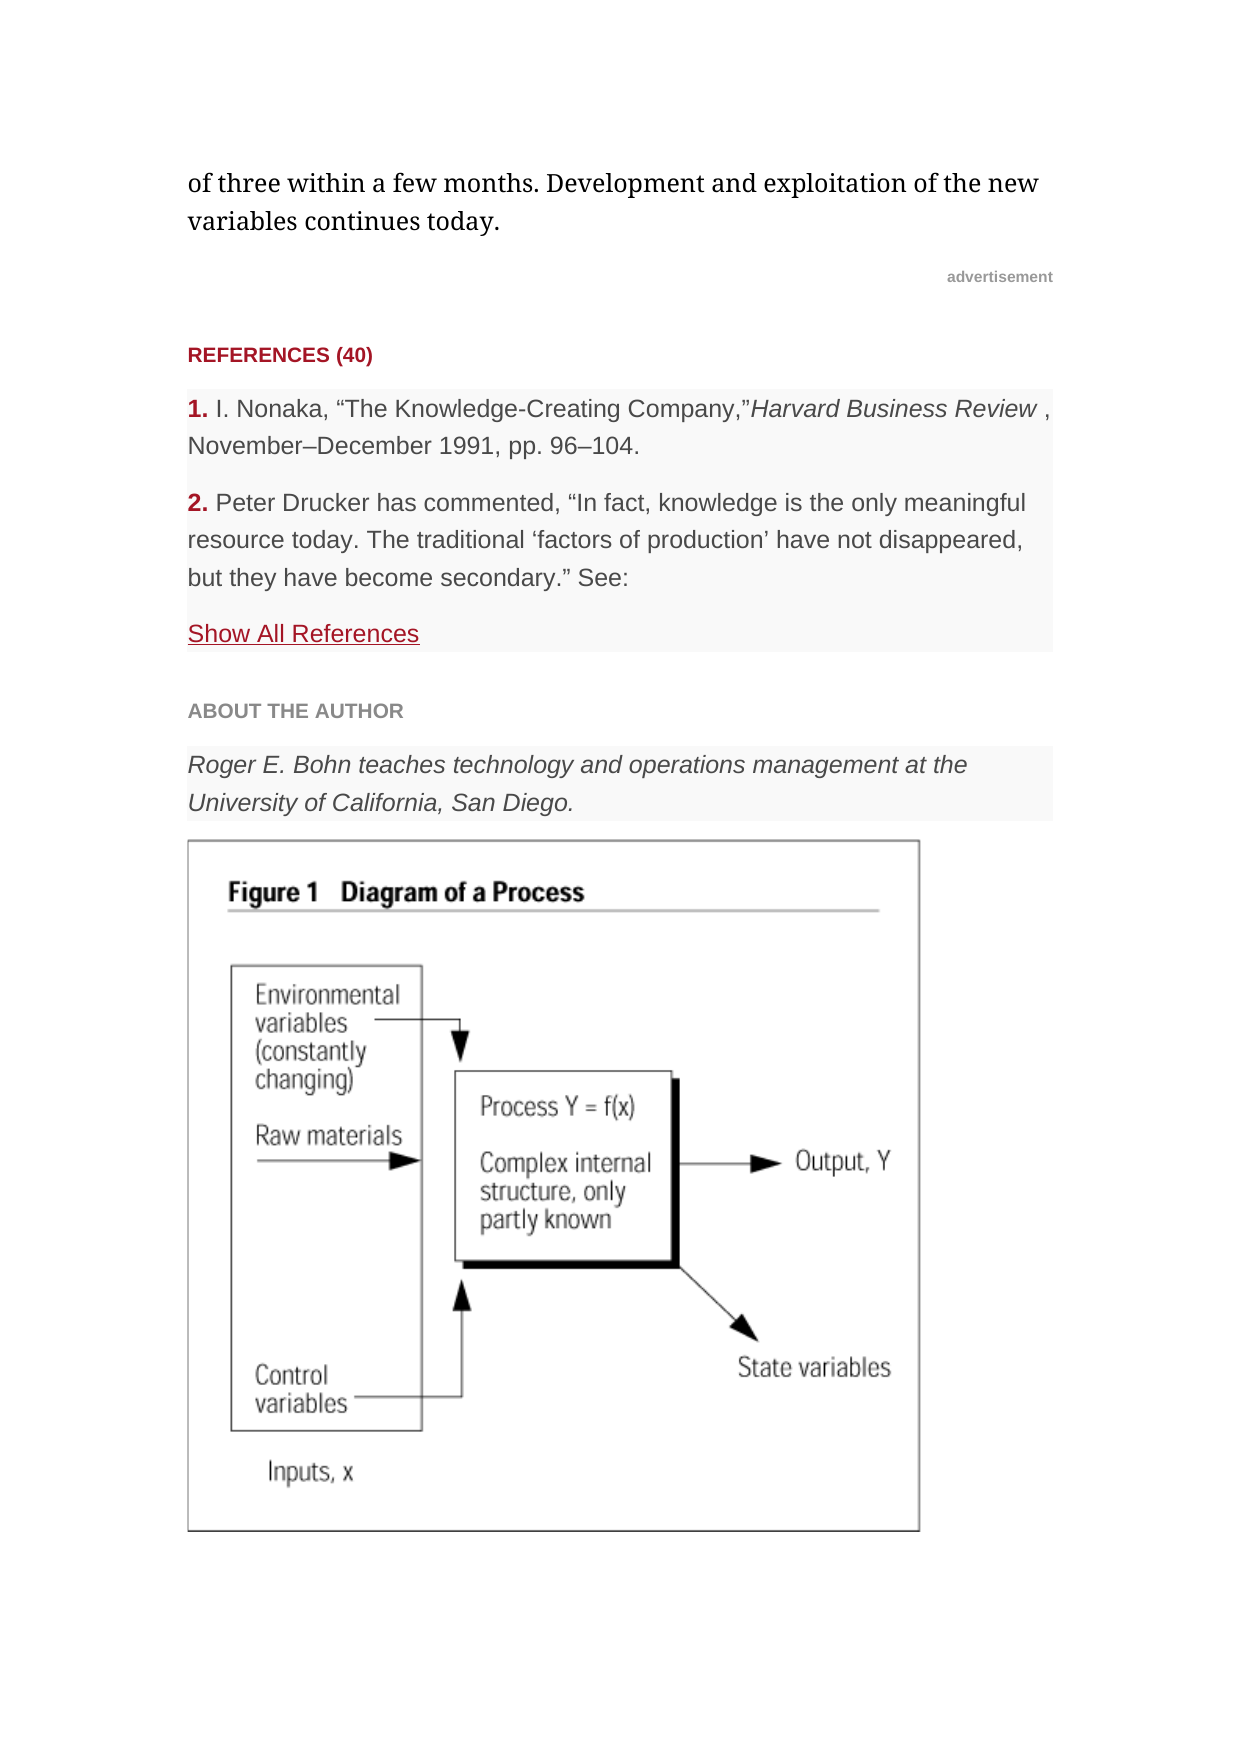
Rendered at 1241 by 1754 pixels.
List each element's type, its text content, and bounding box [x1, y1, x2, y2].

picture [187, 839, 921, 1532]
text Show All References [187, 614, 1053, 652]
text 2. Peter Drucker has commented, “In fact, knowledge is the only meaningful resource today. The traditional ‘factors of production’ have not disappeared, but they have become secondary.” See: [187, 483, 1053, 596]
text ABOUT THE AUTHOR [187, 693, 1053, 730]
text advertisement [187, 258, 1053, 296]
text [187, 164, 1053, 239]
text Roger E. Bohn teaches technology and operations management at the University of California, San Diego. [187, 746, 1053, 821]
text REFERENCES (40) [187, 336, 1053, 374]
text 1. I. Nonaka, “The Knowledge-Creating Company,”Harvard Business Review , November–December 1991, pp. 96–104. [187, 389, 1053, 464]
